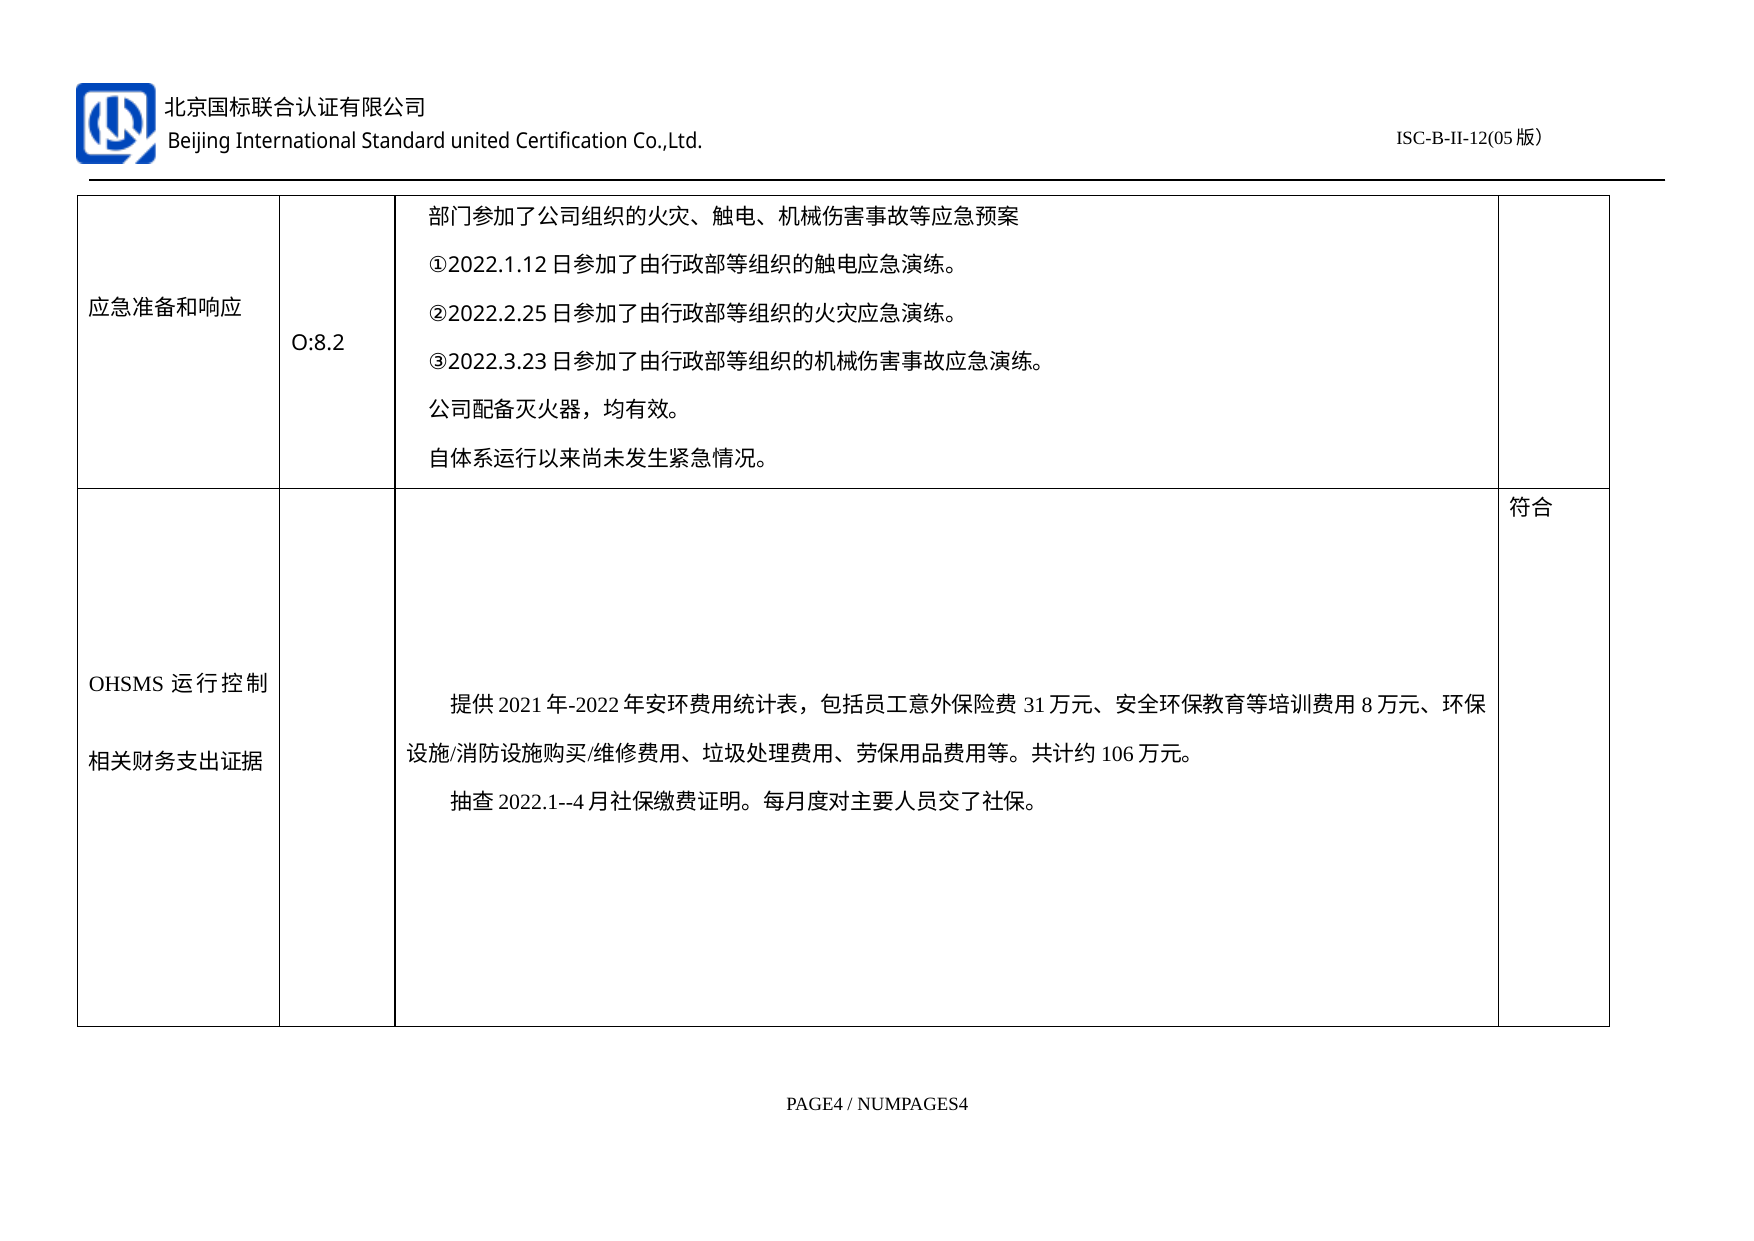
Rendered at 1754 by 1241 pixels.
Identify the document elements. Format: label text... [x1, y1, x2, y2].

table_cell O:8.2 [280, 196, 394, 488]
table_cell 部门参加了公司组织的火灾、触电、机械伤害事故等应急预案 ①2022.1.12日参加了由行政部等组织的触电应急演练。 ②2022.2.25日参加了由行政部等组织的火灾应急演练。 ③2022.3.23日参加了由行政部等组织的机械伤害事故应急演练。 公司配备灭火器，均有效。 自体系运行以来尚未发生紧急情况。 [396, 196, 1498, 488]
table_cell 应急准备和响应 [78, 196, 279, 488]
table_cell [280, 489, 394, 1026]
picture [76, 83, 156, 164]
table_cell [1499, 196, 1609, 488]
table_cell 符合 [1499, 489, 1609, 1026]
table_cell 提供2021年-2022年安环费用统计表，包括员工意外保险费31万元、安全环保教育等培训费用8万元、环保设施/消防设施购买/维修费用、垃圾处理费用、劳保用品费用等。共计约106万元。 抽查2022.1--4月社保缴费证明。每月度对主要人员交了社保。 [396, 489, 1498, 1026]
table_cell OHSMS运行控制相关财务支出证据 [78, 489, 279, 1026]
